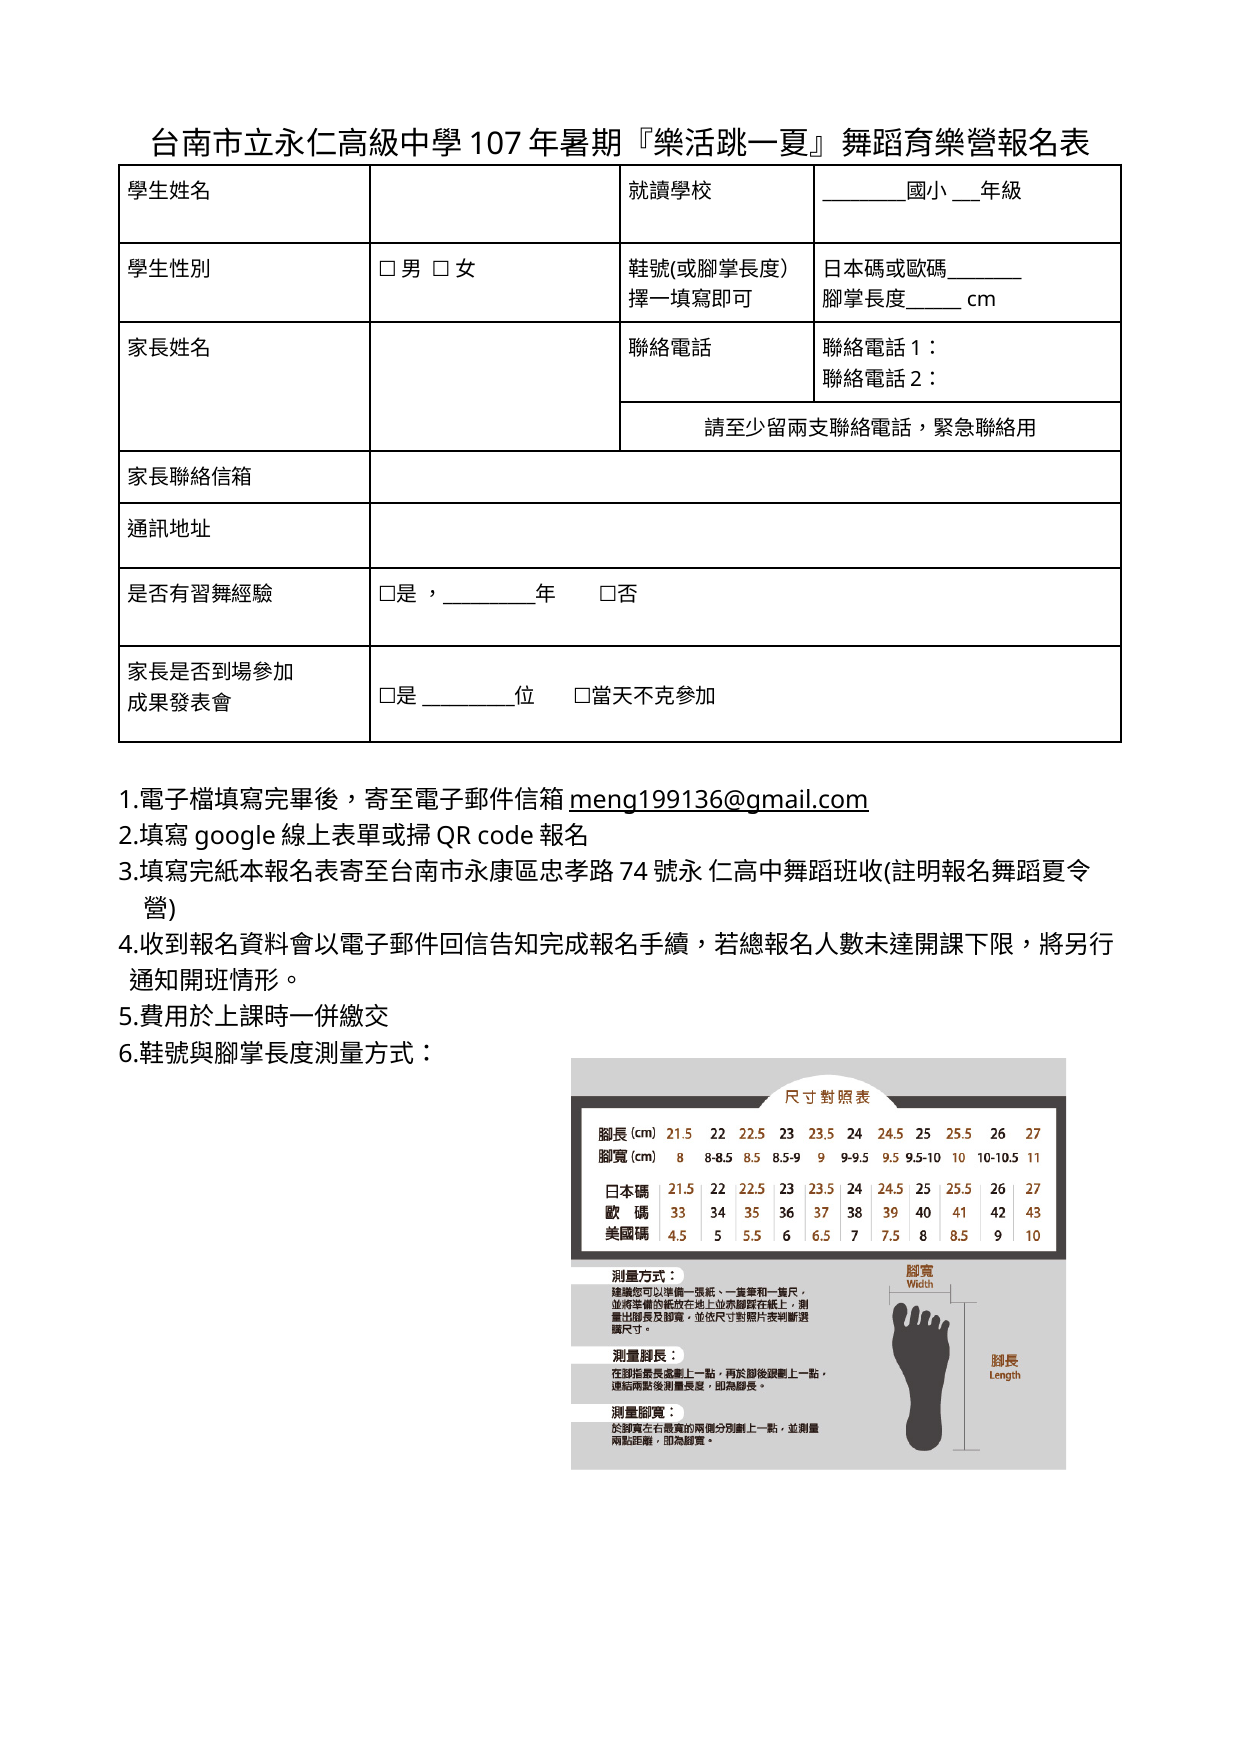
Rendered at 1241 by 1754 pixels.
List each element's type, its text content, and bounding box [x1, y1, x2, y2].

text 6.鞋號與腳掌長度測量方式： [118, 1033, 1122, 1069]
table_cell 家長姓名 [120, 323, 369, 449]
table_cell ☐是 __________位 ☐當天不克參加 [371, 647, 1120, 741]
table_cell 通訊地址 [120, 504, 369, 567]
table_cell ☐是 ，__________年 ☐否 [371, 569, 1120, 645]
table_cell 聯絡電話1： 聯絡電話2： [815, 323, 1120, 401]
table_header _________國小 ___年級 [815, 166, 1120, 242]
text 通知開班情形。 [118, 961, 1122, 997]
table_cell ☐ 男 ☐ 女 [371, 244, 619, 321]
table_header 就讀學校 [621, 166, 813, 242]
table_cell 是否有習舞經驗 [120, 569, 369, 645]
table_cell 家長是否到場參加 成果發表會 [120, 647, 369, 741]
table_cell 聯絡電話 [621, 323, 813, 401]
table_header 學生姓名 [120, 166, 369, 242]
text 5.費用於上課時一併繳交 [118, 997, 1122, 1033]
text 2.填寫google線上表單或掃QR code報名 [118, 816, 1122, 852]
table_cell [371, 452, 1120, 502]
text 台南市立永仁高級中學107年暑期『樂活跳一夏』舞蹈育樂營報名表 [118, 118, 1122, 163]
text 4.收到報名資料會以電子郵件回信告知完成報名手續，若總報名人數未達開課下限，將另行 [118, 924, 1122, 961]
table_cell [371, 323, 619, 449]
picture [571, 1058, 1067, 1470]
table_cell 請至少留兩支聯絡電話，緊急聯絡用 [621, 403, 1120, 449]
table_header [371, 166, 619, 242]
text 營) [118, 888, 1122, 924]
table_cell [371, 504, 1120, 567]
table_cell 鞋號(或腳掌長度） 擇一填寫即可 [621, 244, 813, 321]
text 3.填寫完紙本報名表寄至台南市永康區忠孝路74號永 仁高中舞蹈班收(註明報名舞蹈夏令 [118, 852, 1122, 888]
table_cell 家長聯絡信箱 [120, 452, 369, 502]
table_cell 學生性別 [120, 244, 369, 321]
table_cell 日本碼或歐碼________ 腳掌長度______ cm [815, 244, 1120, 321]
text 1.電子檔填寫完畢後，寄至電子郵件信箱meng199136@gmail.com [118, 779, 1122, 816]
